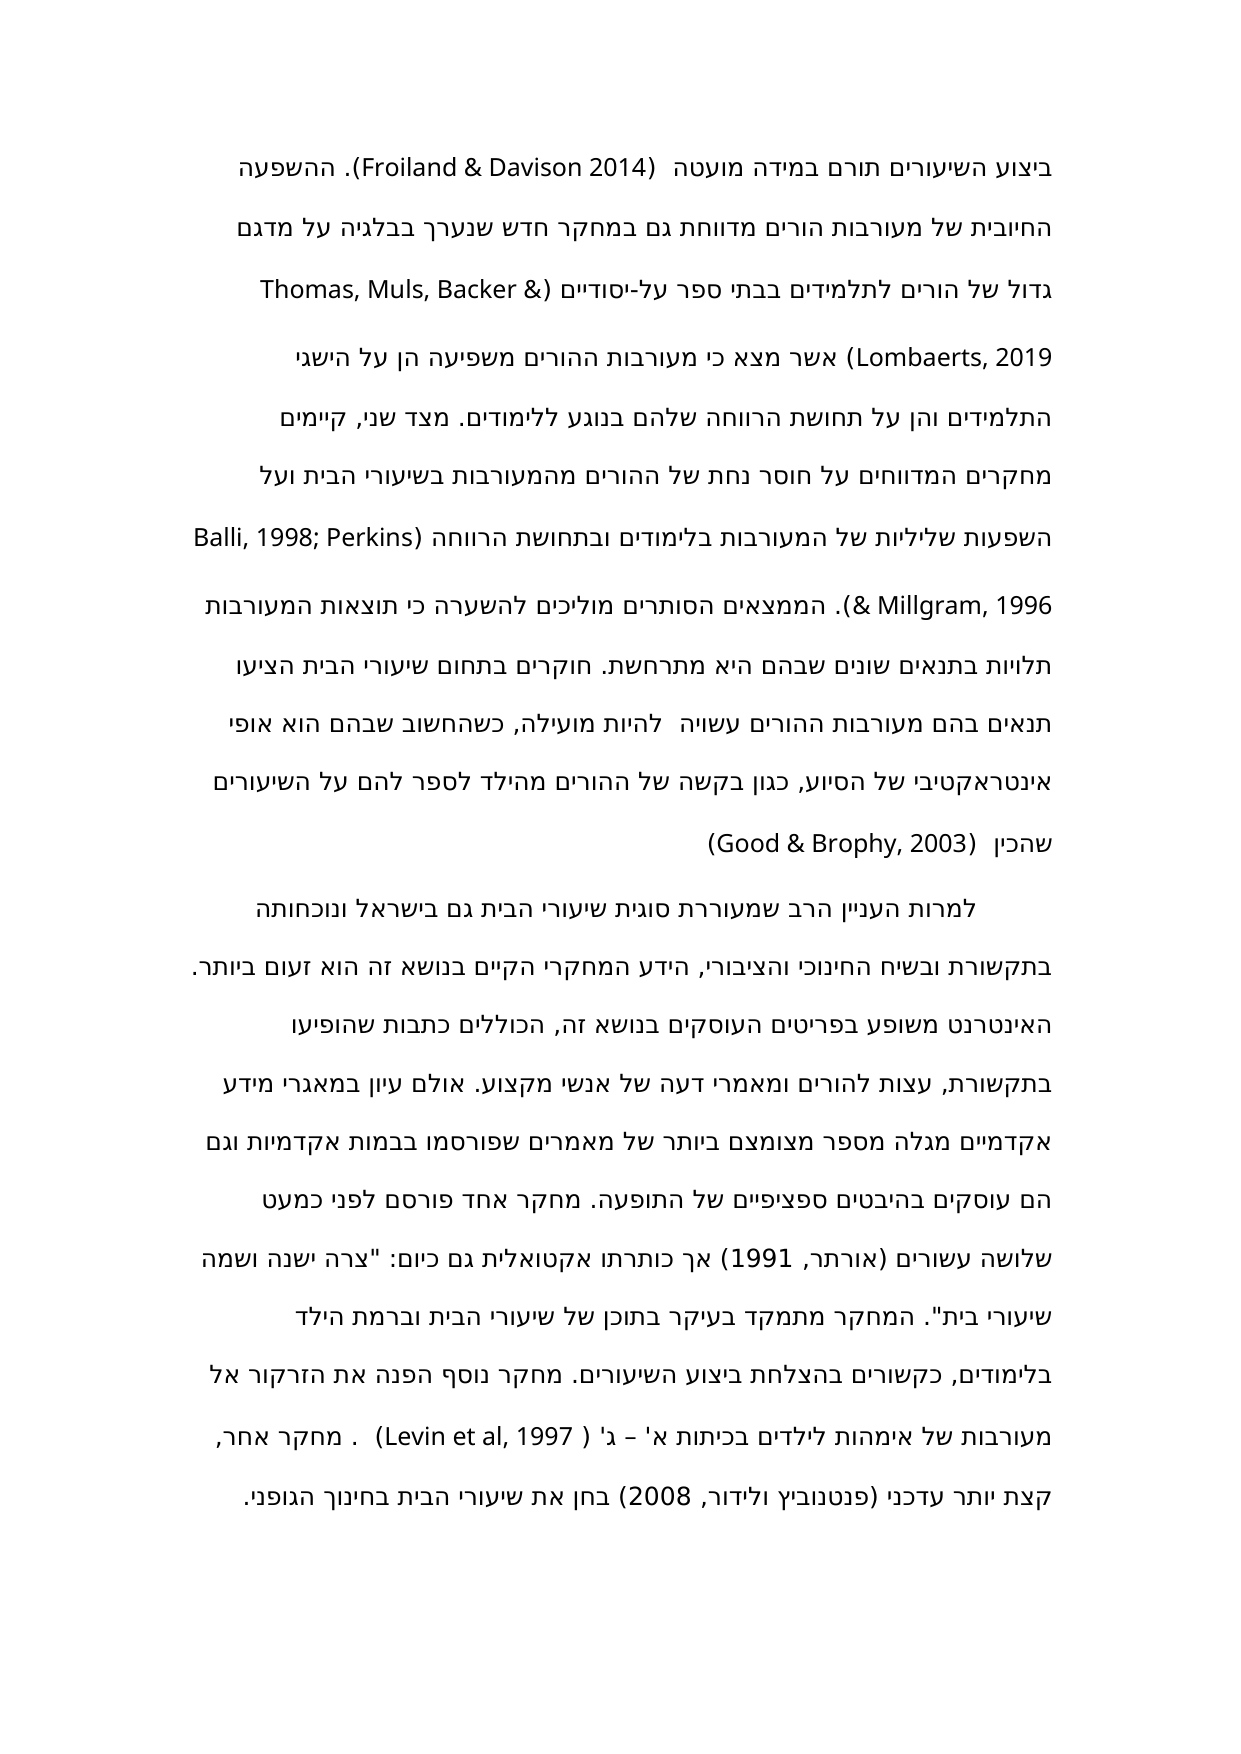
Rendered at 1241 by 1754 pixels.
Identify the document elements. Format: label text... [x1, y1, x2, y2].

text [187, 150, 1053, 860]
text למרות העניין הרב שמעוררת סוגית שיעורי הבית גם בישראל ונוכחותה בתקשורת ובשיח החינוכי והציבורי, הידע המחקרי הקיים בנושא זה הוא זעום ביותר. האינטרנט משופע בפריטים העוסקים בנושא זה, הכוללים כתבות שהופיעו בתקשורת, עצות להורים ומאמרי דעה של אנשי מקצוע. אולם עיון במאגרי מידע אקדמיים מגלה מספר מצומצם ביותר של מאמרים שפורסמו בבמות אקדמיות וגם הם עוסקים בהיבטים ספציפיים של התופעה. מחקר אחד פורסם לפני כמעט שלושה עשורים (אורתר, 1991) אך כותרתו אקטואלית גם כיום: "צרה ישנה ושמה שיעורי בית". המחקר מתמקד בעיקר בתוכן של שיעורי הבית וברמת הילד בלימודים, כקשורים בהצלחת ביצוע השיעורים. מחקר נוסף הפנה את הזרקור אל מעורבות של אימהות לילדים בכיתות א' – ג' ( Levin et al, 1997) . מחקר אחר, קצת יותר עדכני (פנטנוביץ ולידור, 2008) בחן את שיעורי הבית בחינוך הגופני. [187, 894, 1053, 1511]
